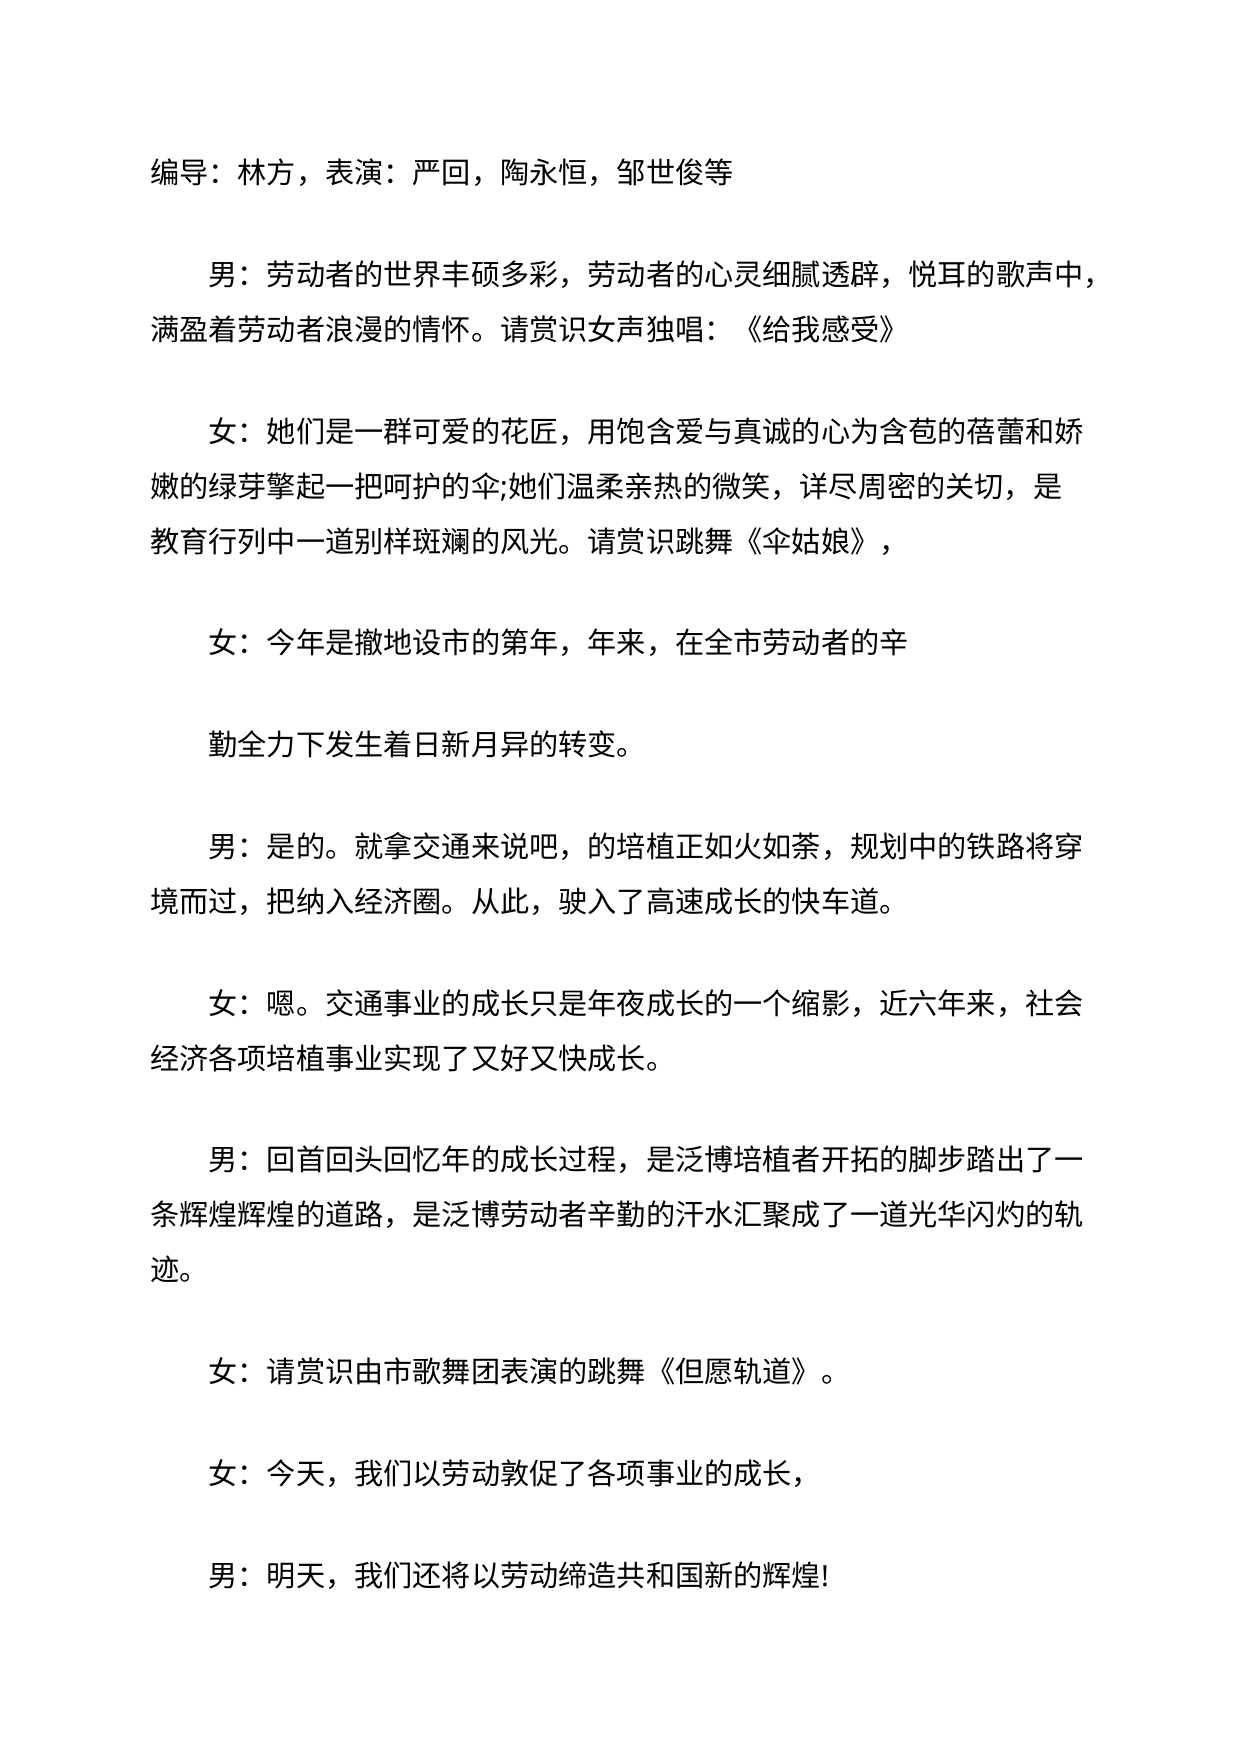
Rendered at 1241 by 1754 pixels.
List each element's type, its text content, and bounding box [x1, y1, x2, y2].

text 女：她们是一群可爱的花匠，用饱含爱与真诚的心为含苞的蓓蕾和娇嫩的绿芽擎起一把呵护的伞;她们温柔亲热的微笑，详尽周密的关切，是教育行列中一道别样斑斓的风光。请赏识跳舞《伞姑娘》， [150, 408, 1090, 561]
text 勤全力下发生着日新月异的转变。 [150, 722, 1090, 764]
text 男：是的。就拿交通来说吧，的培植正如火如荼，规划中的铁路将穿境而过，把纳入经济圈。从此，驶入了高速成长的快车道。 [150, 824, 1090, 921]
text 男：回首回头回忆年的成长过程，是泛博培植者开拓的脚步踏出了一条辉煌辉煌的道路，是泛博劳动者辛勤的汗水汇聚成了一道光华闪灼的轨迹。 [150, 1137, 1090, 1289]
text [150, 150, 1090, 192]
text 男：劳动者的世界丰硕多彩，劳动者的心灵细腻透辟，悦耳的歌声中，满盈着劳动者浪漫的情怀。请赏识女声独唱：《给我感受》 [150, 252, 1090, 349]
text 女：今天，我们以劳动敦促了各项事业的成长， [150, 1450, 1090, 1493]
text 女：嗯。交通事业的成长只是年夜成长的一个缩影，近六年来，社会经济各项培植事业实现了又好又快成长。 [150, 980, 1090, 1077]
text 女：请赏识由市歌舞团表演的跳舞《但愿轨道》。 [150, 1348, 1090, 1391]
text 男：明天，我们还将以劳动缔造共和国新的辉煌! [150, 1552, 1090, 1594]
text 女：今年是撤地设市的第年，年来，在全市劳动者的辛 [150, 620, 1090, 662]
